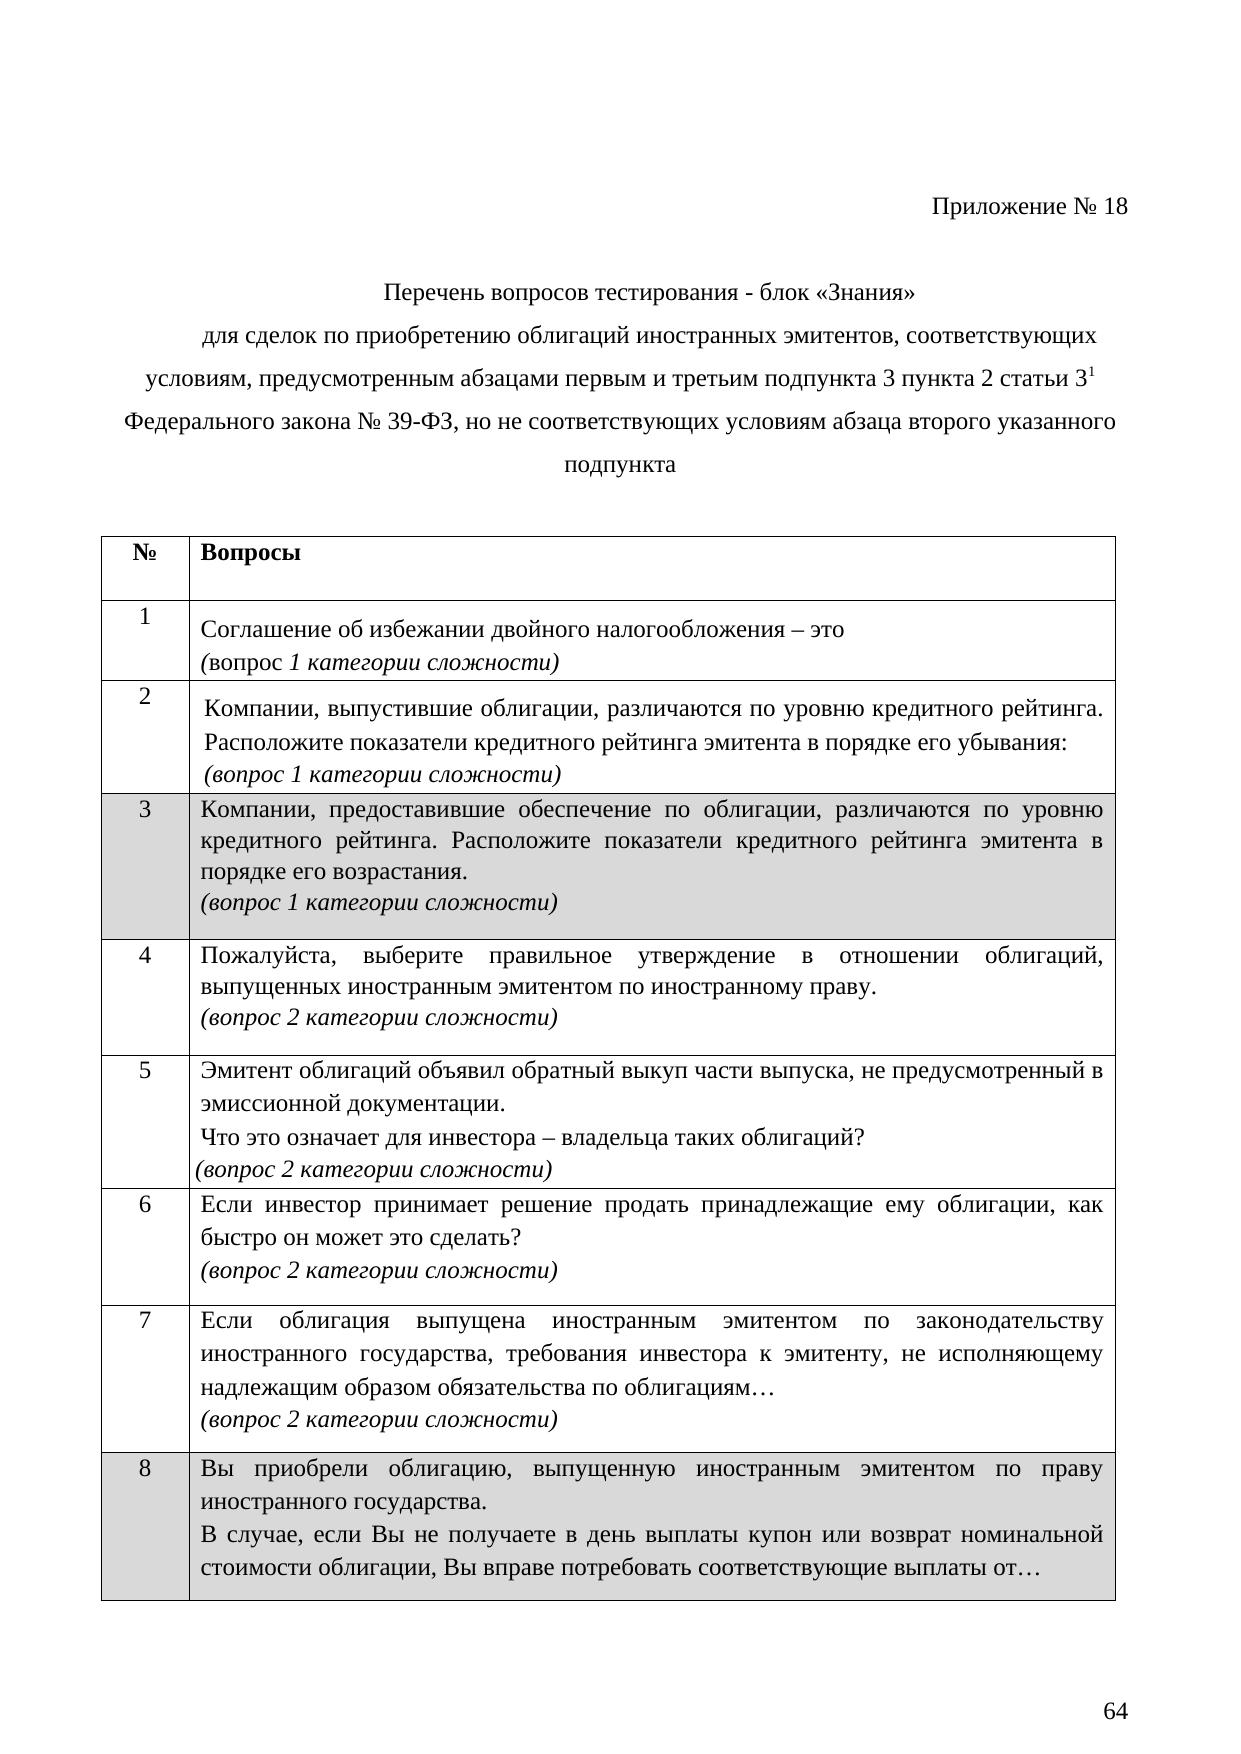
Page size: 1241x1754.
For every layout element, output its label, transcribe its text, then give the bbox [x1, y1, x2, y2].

text Приложение № 18 [112, 191, 1128, 219]
table_cell 4 [102, 940, 189, 1054]
table_cell Если облигация выпущена иностранным эмитентом по законодательству иностранного государства, требования инвестора к эмитенту, не исполняющему надлежащим образом обязательства по облигациям… (вопрос 2 категории сложности) [190, 1306, 1115, 1452]
table_cell Если инвестор принимает решение продать принадлежащие ему облигации, как быстро он может это сделать? (вопрос 2 категории сложности) [190, 1189, 1115, 1304]
table_cell 1 [102, 601, 189, 680]
text для сделок по приобретению облигаций иностранных эмитентов, соответствующих условиям, предусмотренным абзацами первым и третьим подпункта 3 пункта 2 статьи 31 Федерального закона № 39-ФЗ, но не соответствующих условиям абзаца второго указанного подпункта [112, 320, 1128, 478]
text Перечень вопросов тестирования - блок «Знания» [112, 277, 1128, 306]
table_cell Компании, выпустившие облигации, различаются по уровню кредитного рейтинга. Расположите показатели кредитного рейтинга эмитента в порядке его убывания: (вопрос 1 категории сложности) [190, 681, 1115, 793]
table_cell Эмитент облигаций объявил обратный выкуп части выпуска, не предусмотренный в эмиссионной документации. Что это означает для инвестора – владельца таких облигаций? (вопрос 2 категории сложности) [190, 1056, 1115, 1188]
table_header Вопросы [190, 537, 1115, 600]
table_header № [102, 537, 189, 600]
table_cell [190, 1453, 1115, 1600]
table_cell 6 [102, 1189, 189, 1304]
table_cell 5 [102, 1056, 189, 1188]
table_cell 3 [102, 794, 189, 939]
table_cell Пожалуйста, выберите правильное утверждение в отношении облигаций, выпущенных иностранным эмитентом по иностранному праву. (вопрос 2 категории сложности) [190, 940, 1115, 1054]
table_cell 2 [102, 681, 189, 793]
table_cell 8 [102, 1453, 189, 1600]
table_cell 7 [102, 1306, 189, 1452]
table_cell Компании, предоставившие обеспечение по облигации, различаются по уровню кредитного рейтинга. Расположите показатели кредитного рейтинга эмитента в порядке его возрастания. (вопрос 1 категории сложности) [190, 794, 1115, 939]
table_cell Соглашение об избежании двойного налогообложения – это (вопрос 1 категории сложности) [190, 601, 1115, 680]
